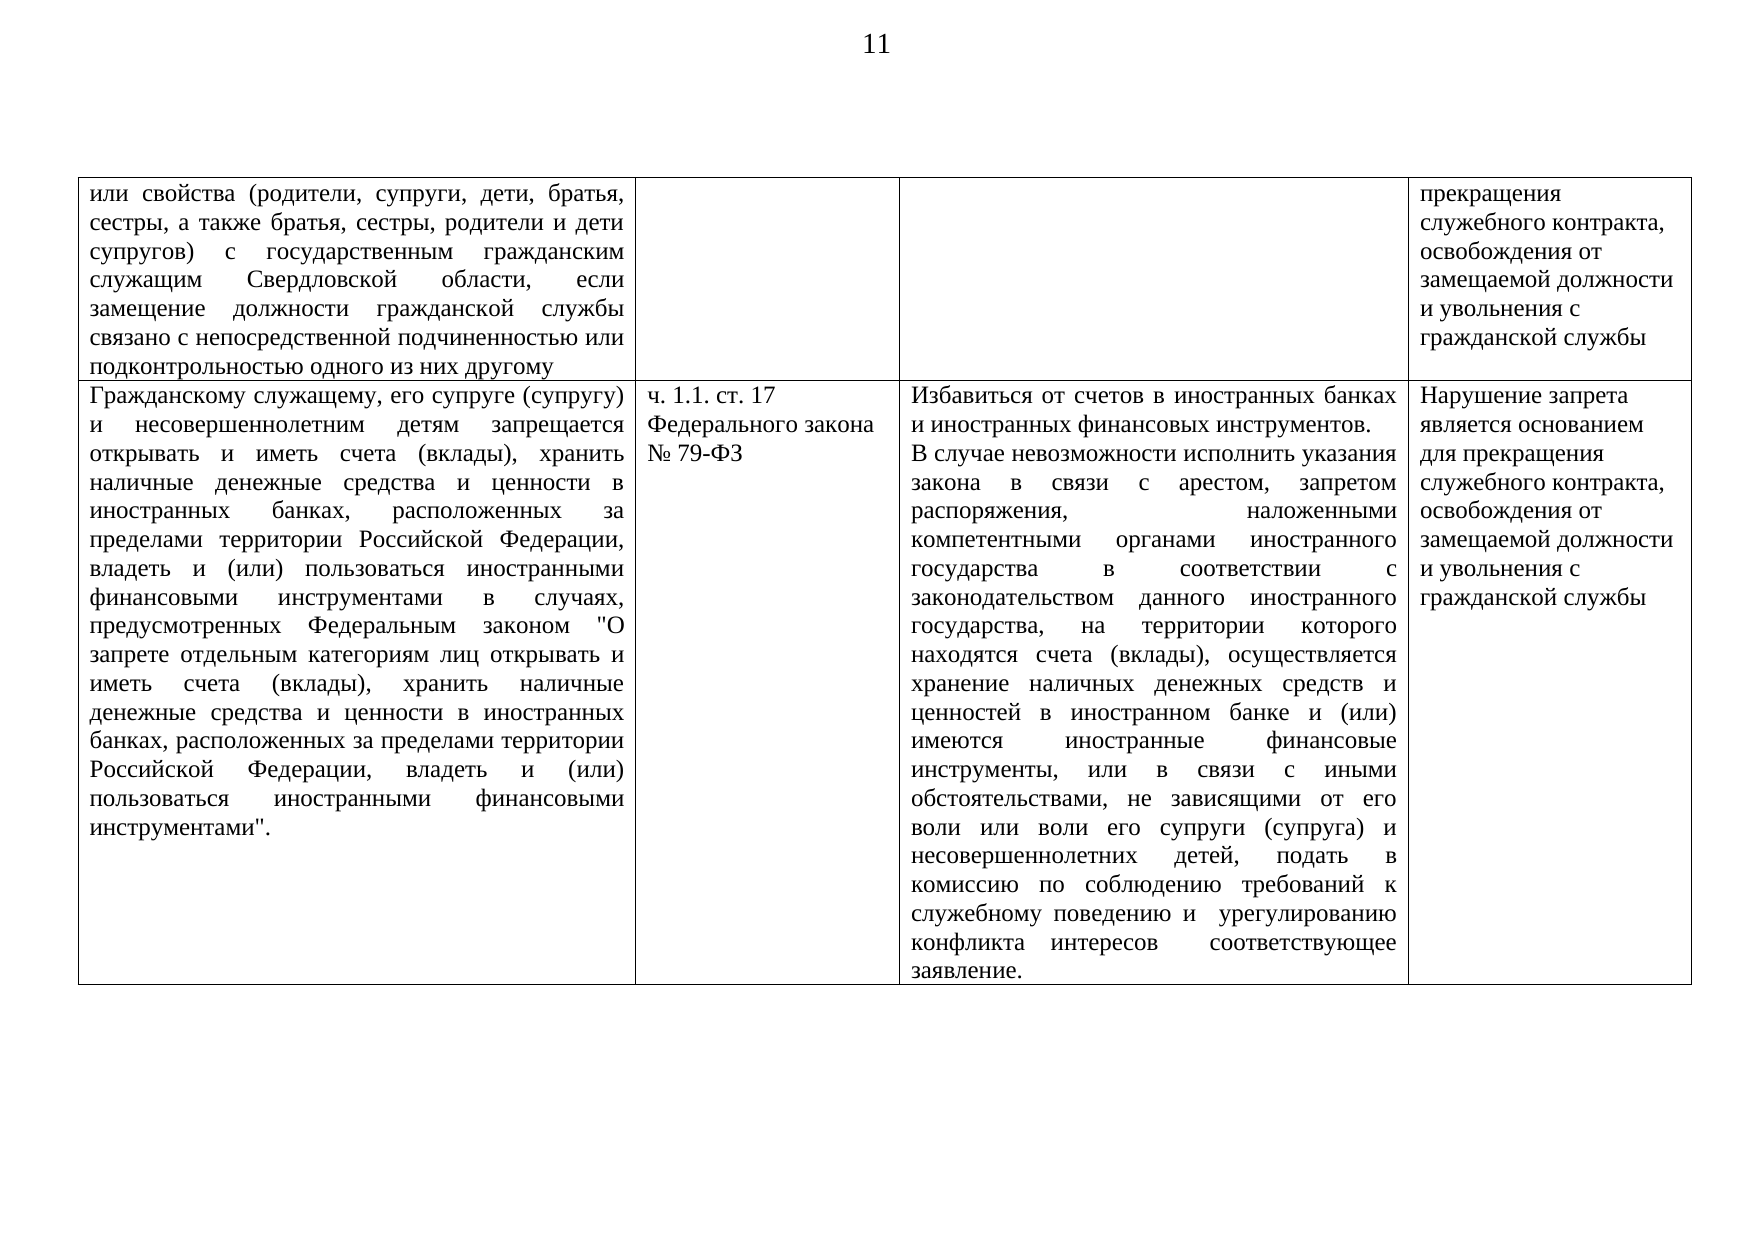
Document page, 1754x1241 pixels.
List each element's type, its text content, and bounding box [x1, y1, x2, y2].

table_cell Нарушение запрета является основанием для прекращения служебного контракта, освобождения от замещаемой должности и увольнения с гражданской службы [1409, 381, 1691, 984]
table_cell Избавиться от счетов в иностранных банках и иностранных финансовых инструментов. В случае невозможности исполнить указания закона в связи с арестом, запретом распоряжения, наложенными компетентными органами иностранного государства в соответствии с законодательством данного иностранного государства, на территории которого находятся счета (вклады), осуществляется хранение наличных денежных средств и ценностей в иностранном банке и (или) имеются иностранные финансовые инструменты, или в связи с иными обстоятельствами, не зависящими от его воли или воли его супруги (супруга) и несовершеннолетних детей, подать в комиссию по соблюдению требований к служебному поведению и урегулированию конфликта интересов соответствующее заявление. [900, 381, 1408, 984]
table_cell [1409, 178, 1691, 379]
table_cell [79, 178, 635, 379]
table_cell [636, 178, 899, 379]
table_cell [900, 178, 1408, 379]
table_cell ч. 1.1. ст. 17 Федерального закона № 79-ФЗ [636, 381, 899, 984]
table_cell Гражданскому служащему, его супруге (супругу) и несовершеннолетним детям запрещается открывать и иметь счета (вклады), хранить наличные денежные средства и ценности в иностранных банках, расположенных за пределами территории Российской Федерации, владеть и (или) пользоваться иностранными финансовыми инструментами в случаях, предусмотренных Федеральным законом "О запрете отдельным категориям лиц открывать и иметь счета (вклады), хранить наличные денежные средства и ценности в иностранных банках, расположенных за пределами территории Российской Федерации, владеть и (или) пользоваться иностранными финансовыми инструментами". [79, 381, 635, 984]
